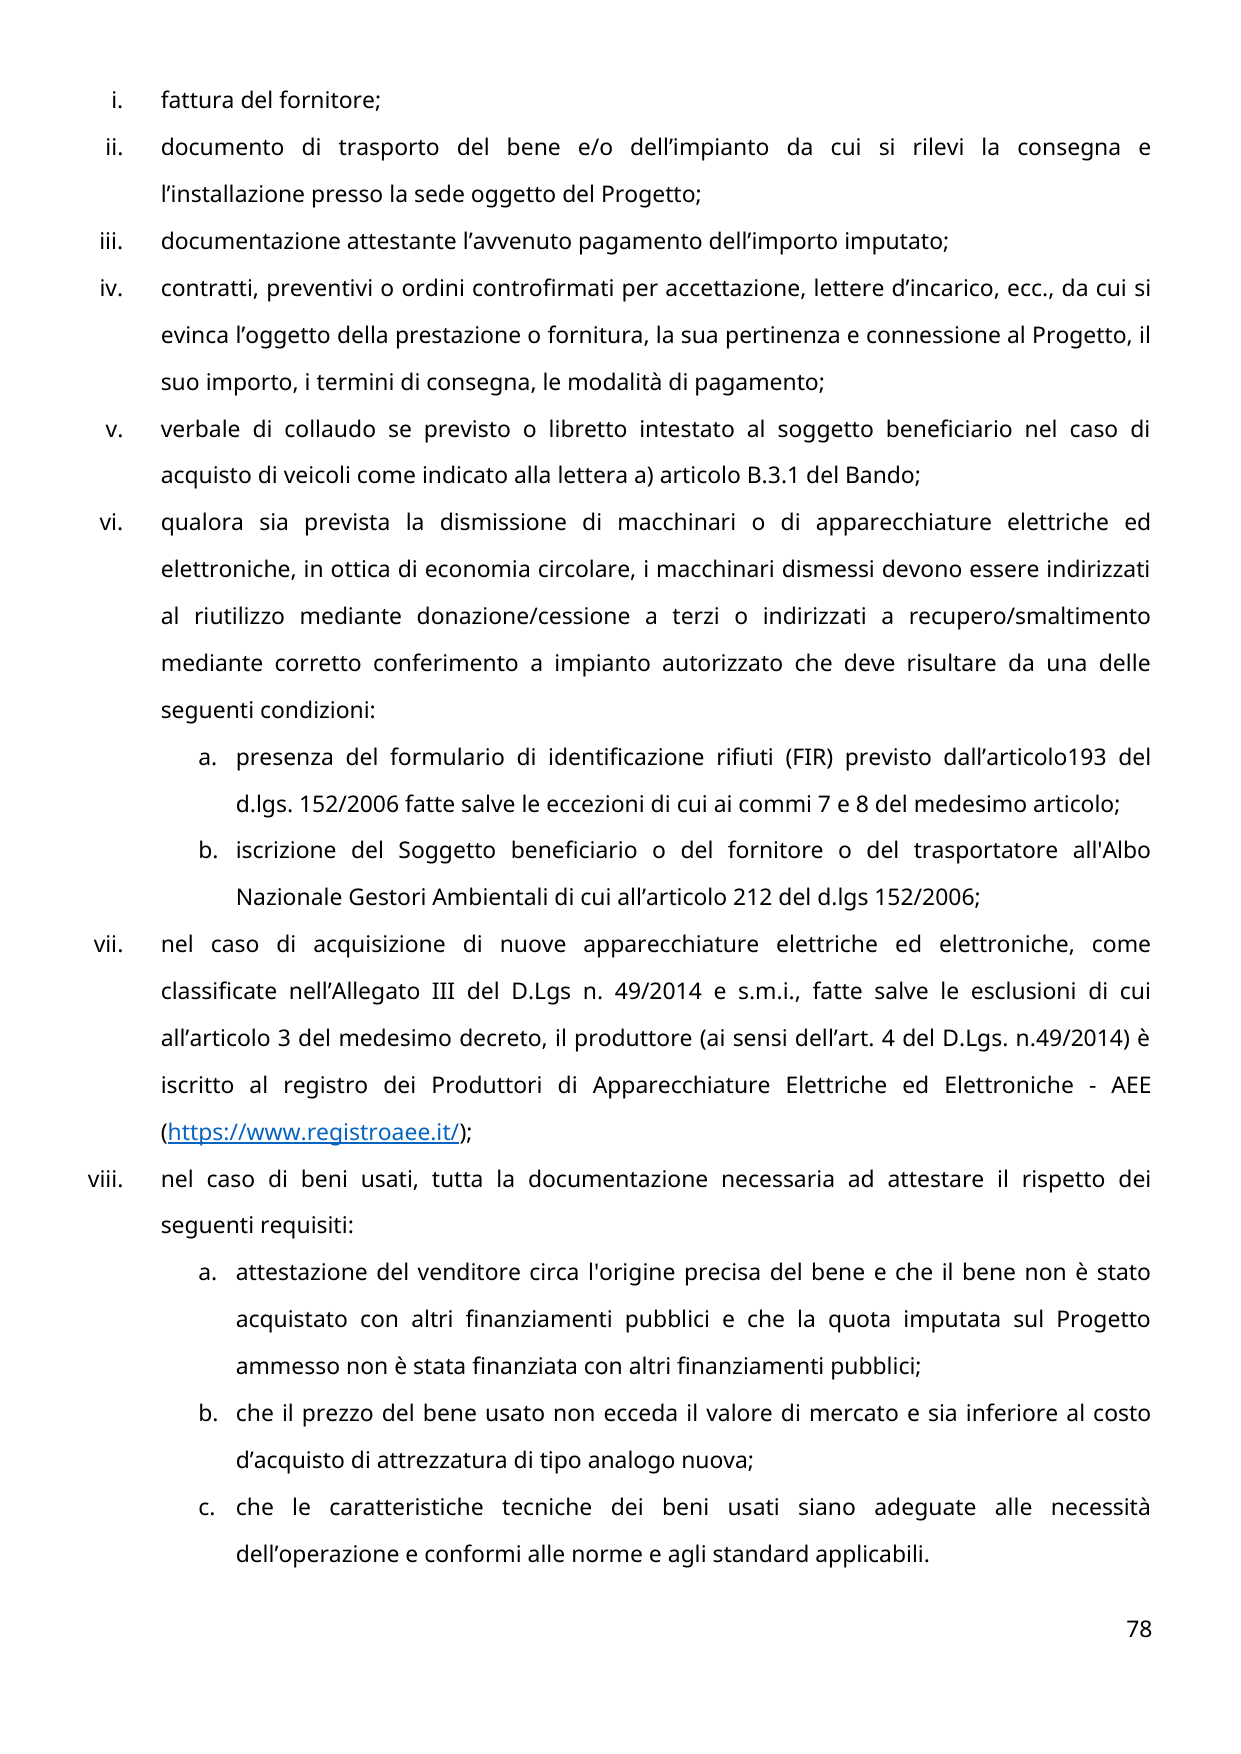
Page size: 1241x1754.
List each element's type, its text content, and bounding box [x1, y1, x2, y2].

list attestazione del venditore circa l'origine precisa del bene e che il bene non è stato acquistato con altri finanziamenti pubblici e che la quota imputata sul Progetto ammesso non è stata finanziata con altri finanziamenti pubblici; [198, 1256, 1152, 1381]
list qualora sia prevista la dismissione di macchinari o di apparecchiature elettriche ed elettroniche, in ottica di economia circolare, i macchinari dismessi devono essere indirizzati al riutilizzo mediante donazione/cessione a terzi o indirizzati a recupero/smaltimento mediante corretto conferimento a impianto autorizzato che deve risultare da una delle seguenti condizioni: [123, 506, 1152, 725]
list che le caratteristiche tecniche dei beni usati siano adeguate alle necessità dell’operazione e conformi alle norme e agli standard applicabili. [198, 1491, 1152, 1569]
list verbale di collaudo se previsto o libretto intestato al soggetto beneficiario nel caso di acquisto di veicoli come indicato alla lettera a) articolo B.3.1 del Bando; [123, 413, 1152, 491]
list documento di trasporto del bene e/o dell’impianto da cui si rilevi la consegna e l’installazione presso la sede oggetto del Progetto; [123, 131, 1152, 209]
list contratti, preventivi o ordini controfirmati per accettazione, lettere d’incarico, ecc., da cui si evinca l’oggetto della prestazione o fornitura, la sua pertinenza e connessione al Progetto, il suo importo, i termini di consegna, le modalità di pagamento; [123, 272, 1152, 397]
list nel caso di acquisizione di nuove apparecchiature elettriche ed elettroniche, come classificate nell’Allegato III del D.Lgs n. 49/2014 e s.m.i., fatte salve le esclusioni di cui all’articolo 3 del medesimo decreto, il produttore (ai sensi dell’art. 4 del D.Lgs. n.49/2014) è iscritto al registro dei Produttori di Apparecchiature Elettriche ed Elettroniche - AEE (https://www.registroaee.it/); [123, 928, 1152, 1147]
list presenza del formulario di identificazione rifiuti (FIR) previsto dall’articolo193 del d.lgs. 152/2006 fatte salve le eccezioni di cui ai commi 7 e 8 del medesimo articolo; [198, 741, 1152, 819]
list nel caso di beni usati, tutta la documentazione necessaria ad attestare il rispetto dei seguenti requisiti: [123, 1163, 1152, 1241]
list documentazione attestante l’avvenuto pagamento dell’importo imputato; [123, 225, 1152, 256]
list iscrizione del Soggetto beneficiario o del fornitore o del trasportatore all'Albo Nazionale Gestori Ambientali di cui all’articolo 212 del d.lgs 152/2006; [198, 834, 1152, 913]
list che il prezzo del bene usato non ecceda il valore di mercato e sia inferiore al costo d’acquisto di attrezzatura di tipo analogo nuova; [198, 1397, 1152, 1475]
list fattura del fornitore; [123, 84, 1152, 116]
